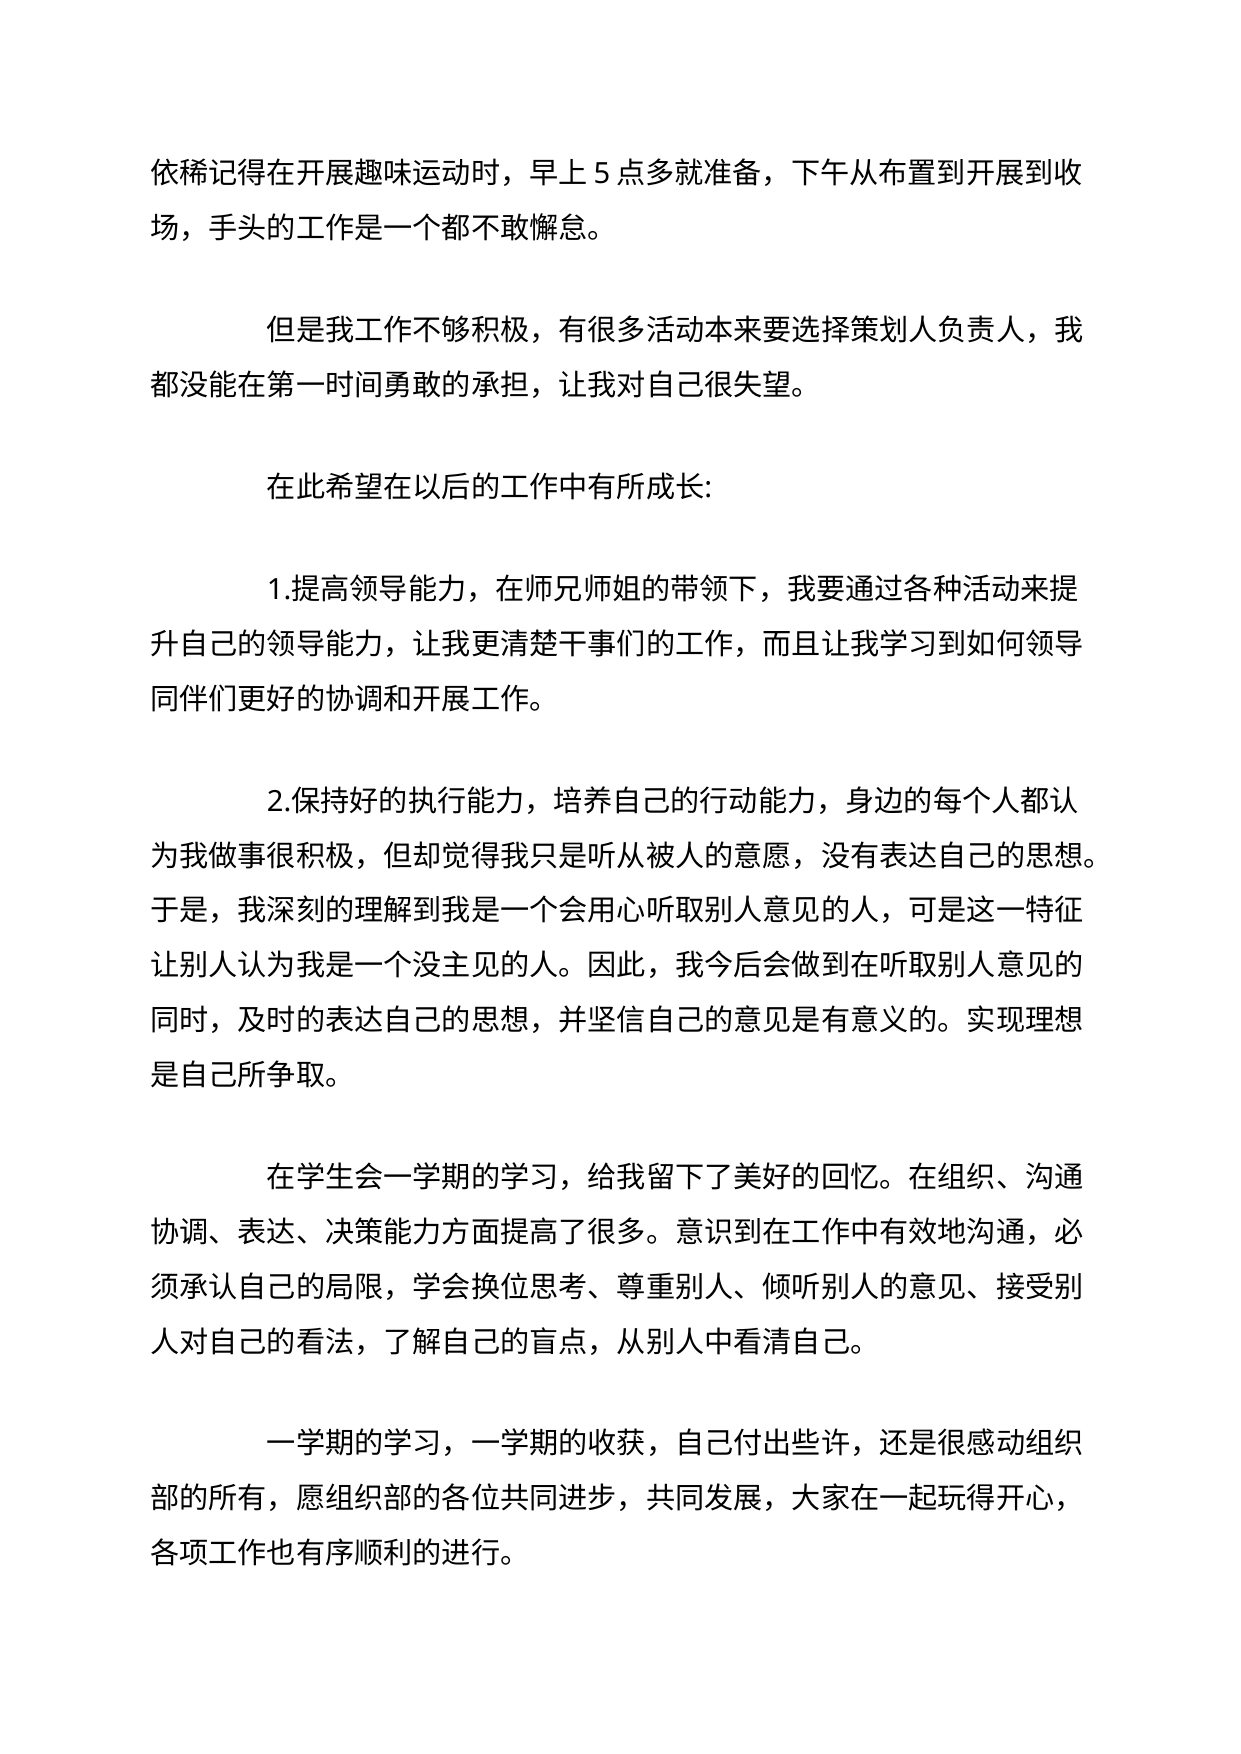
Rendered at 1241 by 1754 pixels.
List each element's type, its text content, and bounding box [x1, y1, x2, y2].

text 在学生会一学期的学习，给我留下了美好的回忆。在组织、沟通协调、表达、决策能力方面提高了很多。意识到在工作中有效地沟通，必须承认自己的局限，学会换位思考、尊重别人、倾听别人的意见、接受别人对自己的看法，了解自己的盲点，从别人中看清自己。 [150, 1153, 1090, 1360]
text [150, 150, 1090, 247]
text 2.保持好的执行能力，培养自己的行动能力，身边的每个人都认为我做事很积极，但却觉得我只是听从被人的意愿，没有表达自己的思想。于是，我深刻的理解到我是一个会用心听取别人意见的人，可是这一特征让别人认为我是一个没主见的人。因此，我今后会做到在听取别人意见的同时，及时的表达自己的思想，并坚信自己的意见是有意义的。实现理想是自己所争取。 [150, 777, 1090, 1094]
text 1.提高领导能力，在师兄师姐的带领下，我要通过各种活动来提升自己的领导能力，让我更清楚干事们的工作，而且让我学习到如何领导同伴们更好的协调和开展工作。 [150, 565, 1090, 718]
text 一学期的学习，一学期的收获，自己付出些许，还是很感动组织部的所有，愿组织部的各位共同进步，共同发展，大家在一起玩得开心，各项工作也有序顺利的进行。 [150, 1420, 1090, 1572]
text 在此希望在以后的工作中有所成长: [150, 463, 1090, 506]
text 但是我工作不够积极，有很多活动本来要选择策划人负责人，我都没能在第一时间勇敢的承担，让我对自己很失望。 [150, 307, 1090, 404]
